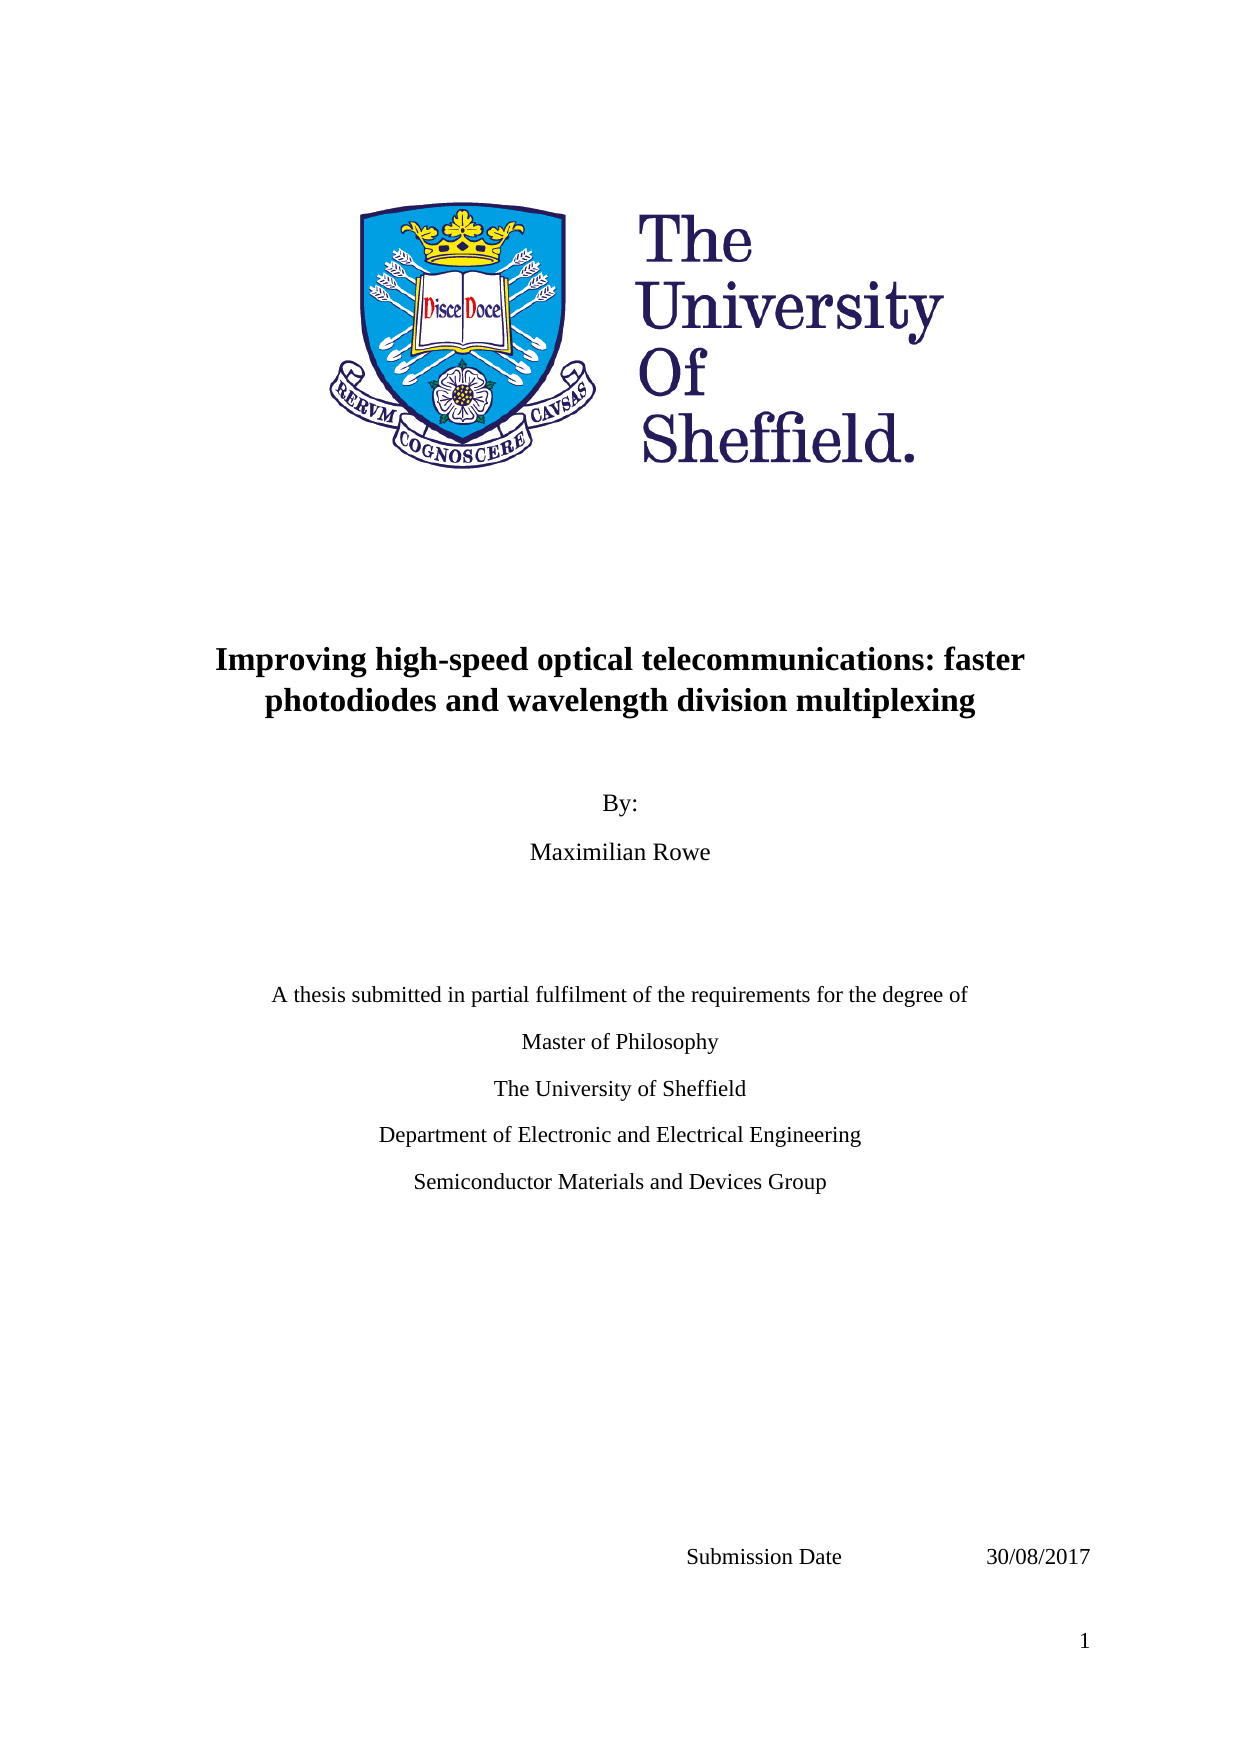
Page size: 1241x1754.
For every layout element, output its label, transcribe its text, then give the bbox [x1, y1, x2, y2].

text Semiconductor Materials and Devices Group [150, 1168, 1090, 1195]
text Submission Date 30/08/2017 [150, 1543, 1090, 1570]
text By: [150, 788, 1090, 817]
text Department of Electronic and Electrical Engineering [150, 1122, 1090, 1148]
text A thesis submitted in partial fulfilment of the requirements for the degree of [150, 981, 1090, 1007]
text Maximilian Rowe [150, 837, 1090, 866]
text Improving high-speed optical telecommunications: faster photodiodes and wavelength division multiplexing [150, 639, 1090, 718]
text The University of Sheffield [150, 1075, 1090, 1101]
picture [269, 150, 971, 527]
text Master of Philosophy [150, 1028, 1090, 1054]
